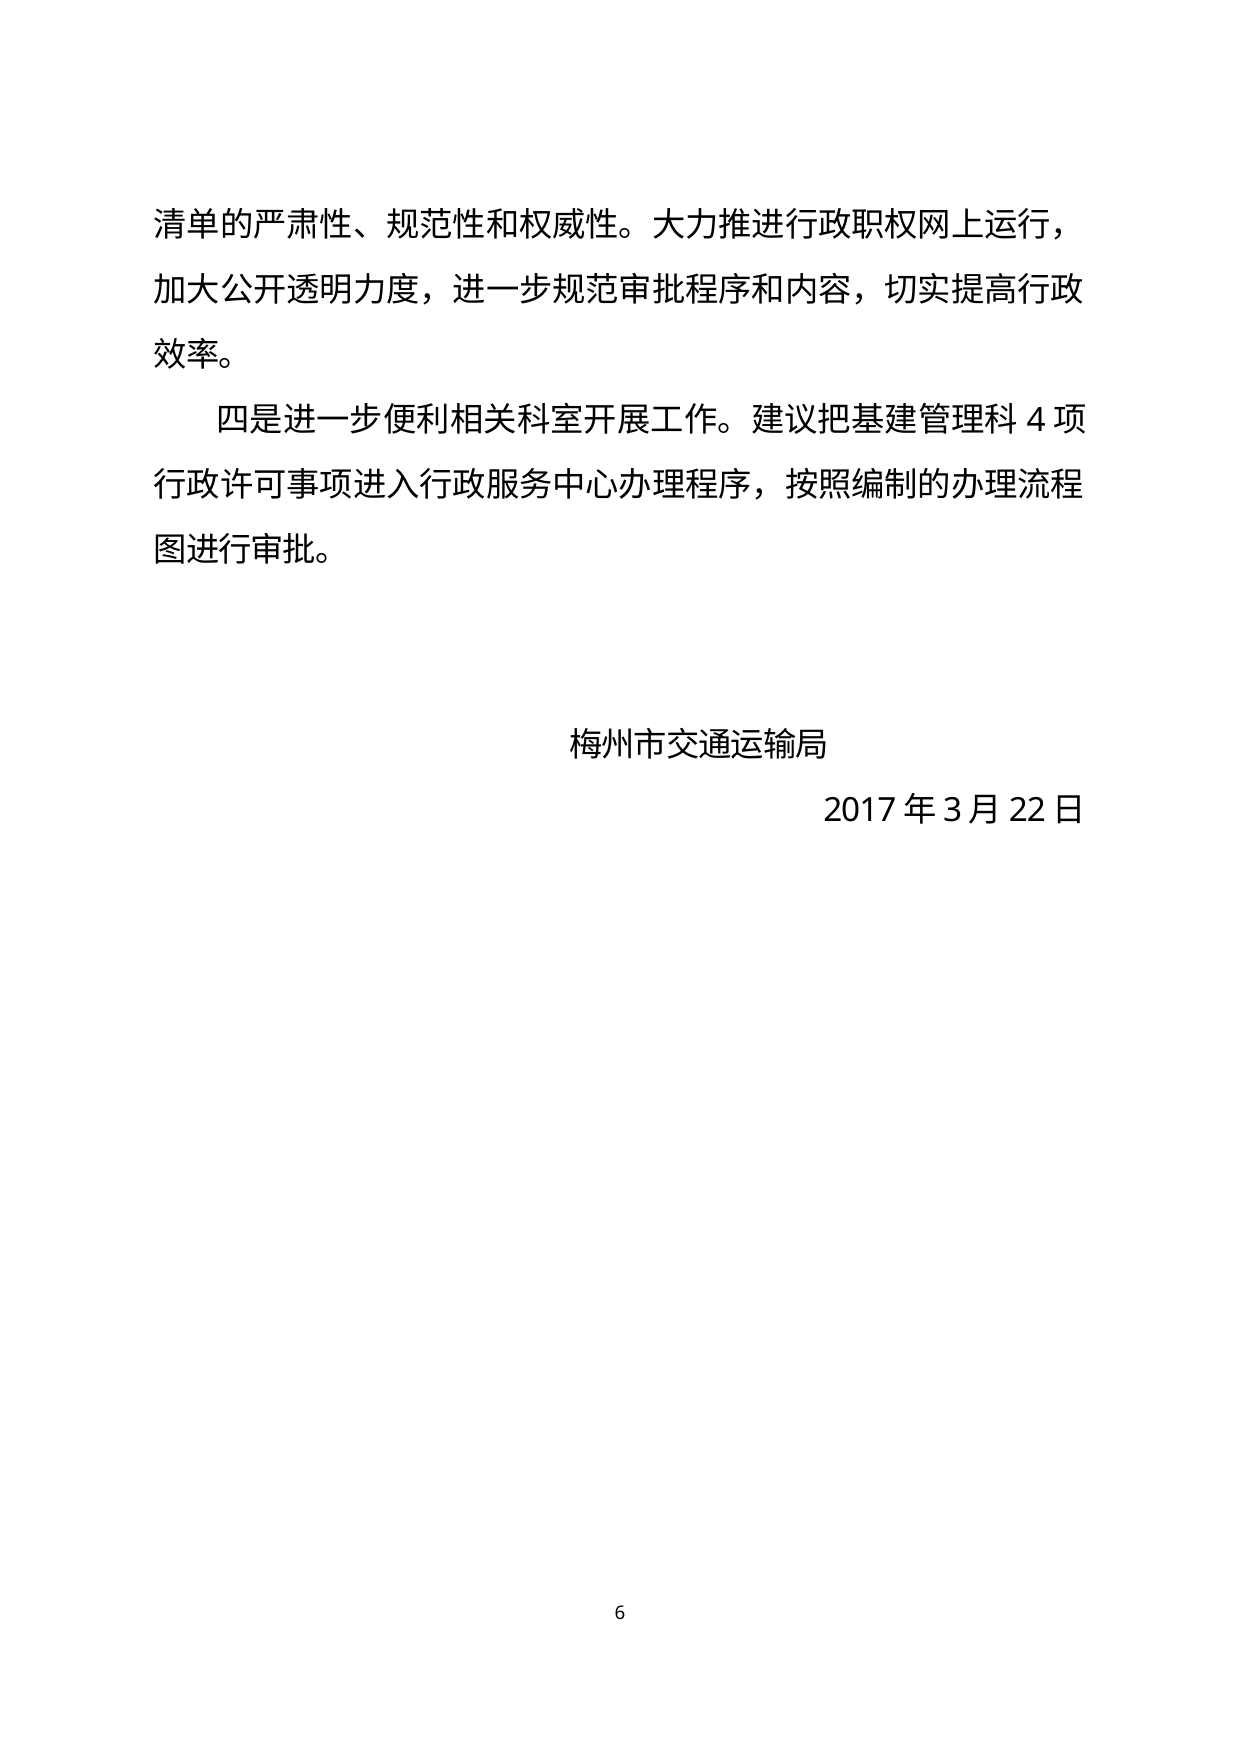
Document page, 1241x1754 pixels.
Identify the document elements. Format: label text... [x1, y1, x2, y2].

text 四是进一步便利相关科室开展工作。建议把基建管理科4项行政许可事项进入行政服务中心办理程序，按照编制的办理流程图进行审批。 [153, 384, 1087, 579]
text 2017年3月22日 [153, 774, 1087, 839]
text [153, 189, 1087, 384]
text 梅州市交通运输局 [153, 709, 1087, 774]
